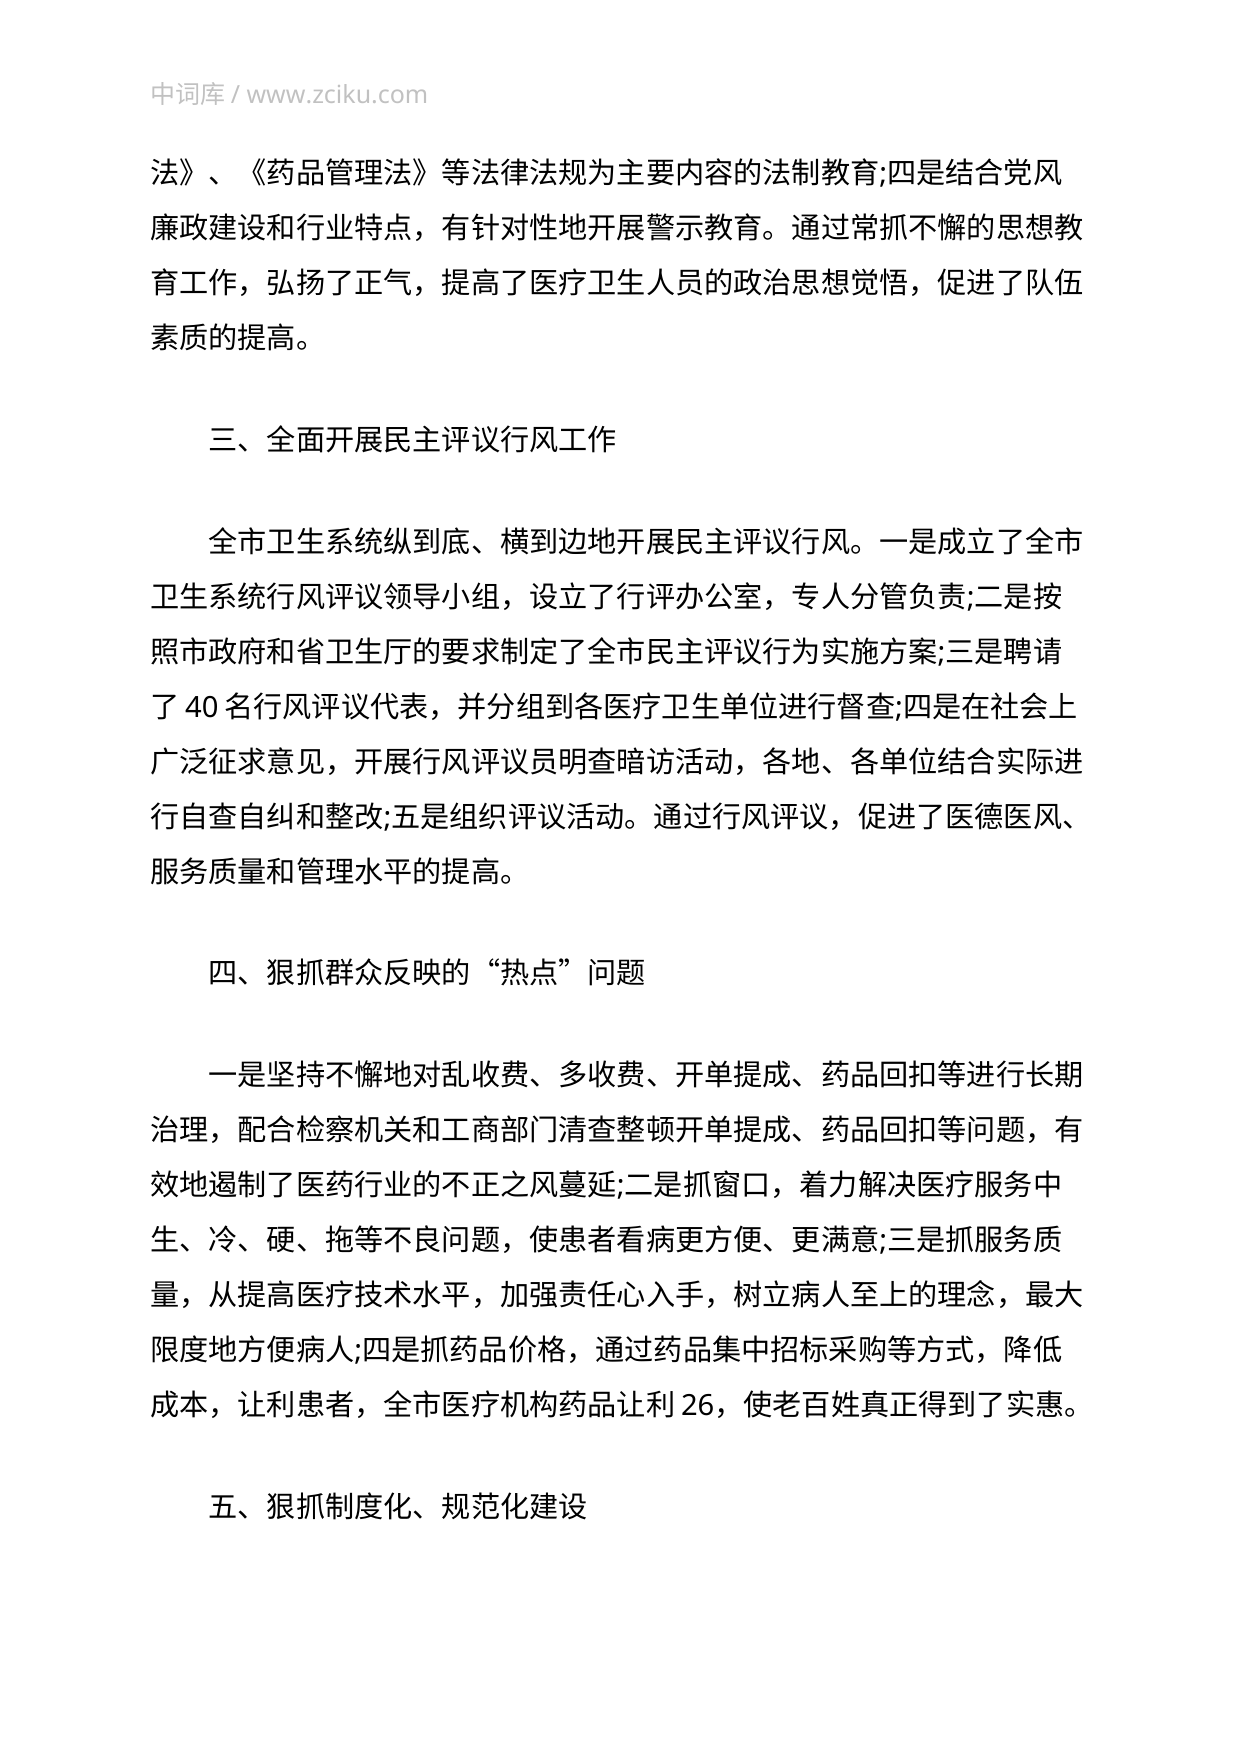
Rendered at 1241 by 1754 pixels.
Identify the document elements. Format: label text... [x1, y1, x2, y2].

text 三、全面开展民主评议行风工作 [150, 417, 1090, 459]
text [150, 150, 1090, 357]
text 五、狠抓制度化、规范化建设 [150, 1483, 1090, 1526]
text 一是坚持不懈地对乱收费、多收费、开单提成、药品回扣等进行长期治理，配合检察机关和工商部门清查整顿开单提成、药品回扣等问题，有效地遏制了医药行业的不正之风蔓延;二是抓窗口，着力解决医疗服务中生、冷、硬、拖等不良问题，使患者看病更方便、更满意;三是抓服务质量，从提高医疗技术水平，加强责任心入手，树立病人至上的理念，最大限度地方便病人;四是抓药品价格，通过药品集中招标采购等方式，降低成本，让利患者，全市医疗机构药品让利26，使老百姓真正得到了实惠。 [150, 1052, 1090, 1424]
text 四、狠抓群众反映的“热点”问题 [150, 950, 1090, 992]
text 全市卫生系统纵到底、横到边地开展民主评议行风。一是成立了全市卫生系统行风评议领导小组，设立了行评办公室，专人分管负责;二是按照市政府和省卫生厅的要求制定了全市民主评议行为实施方案;三是聘请了40名行风评议代表，并分组到各医疗卫生单位进行督查;四是在社会上广泛征求意见，开展行风评议员明查暗访活动，各地、各单位结合实际进行自查自纠和整改;五是组织评议活动。通过行风评议，促进了医德医风、服务质量和管理水平的提高。 [150, 518, 1090, 890]
